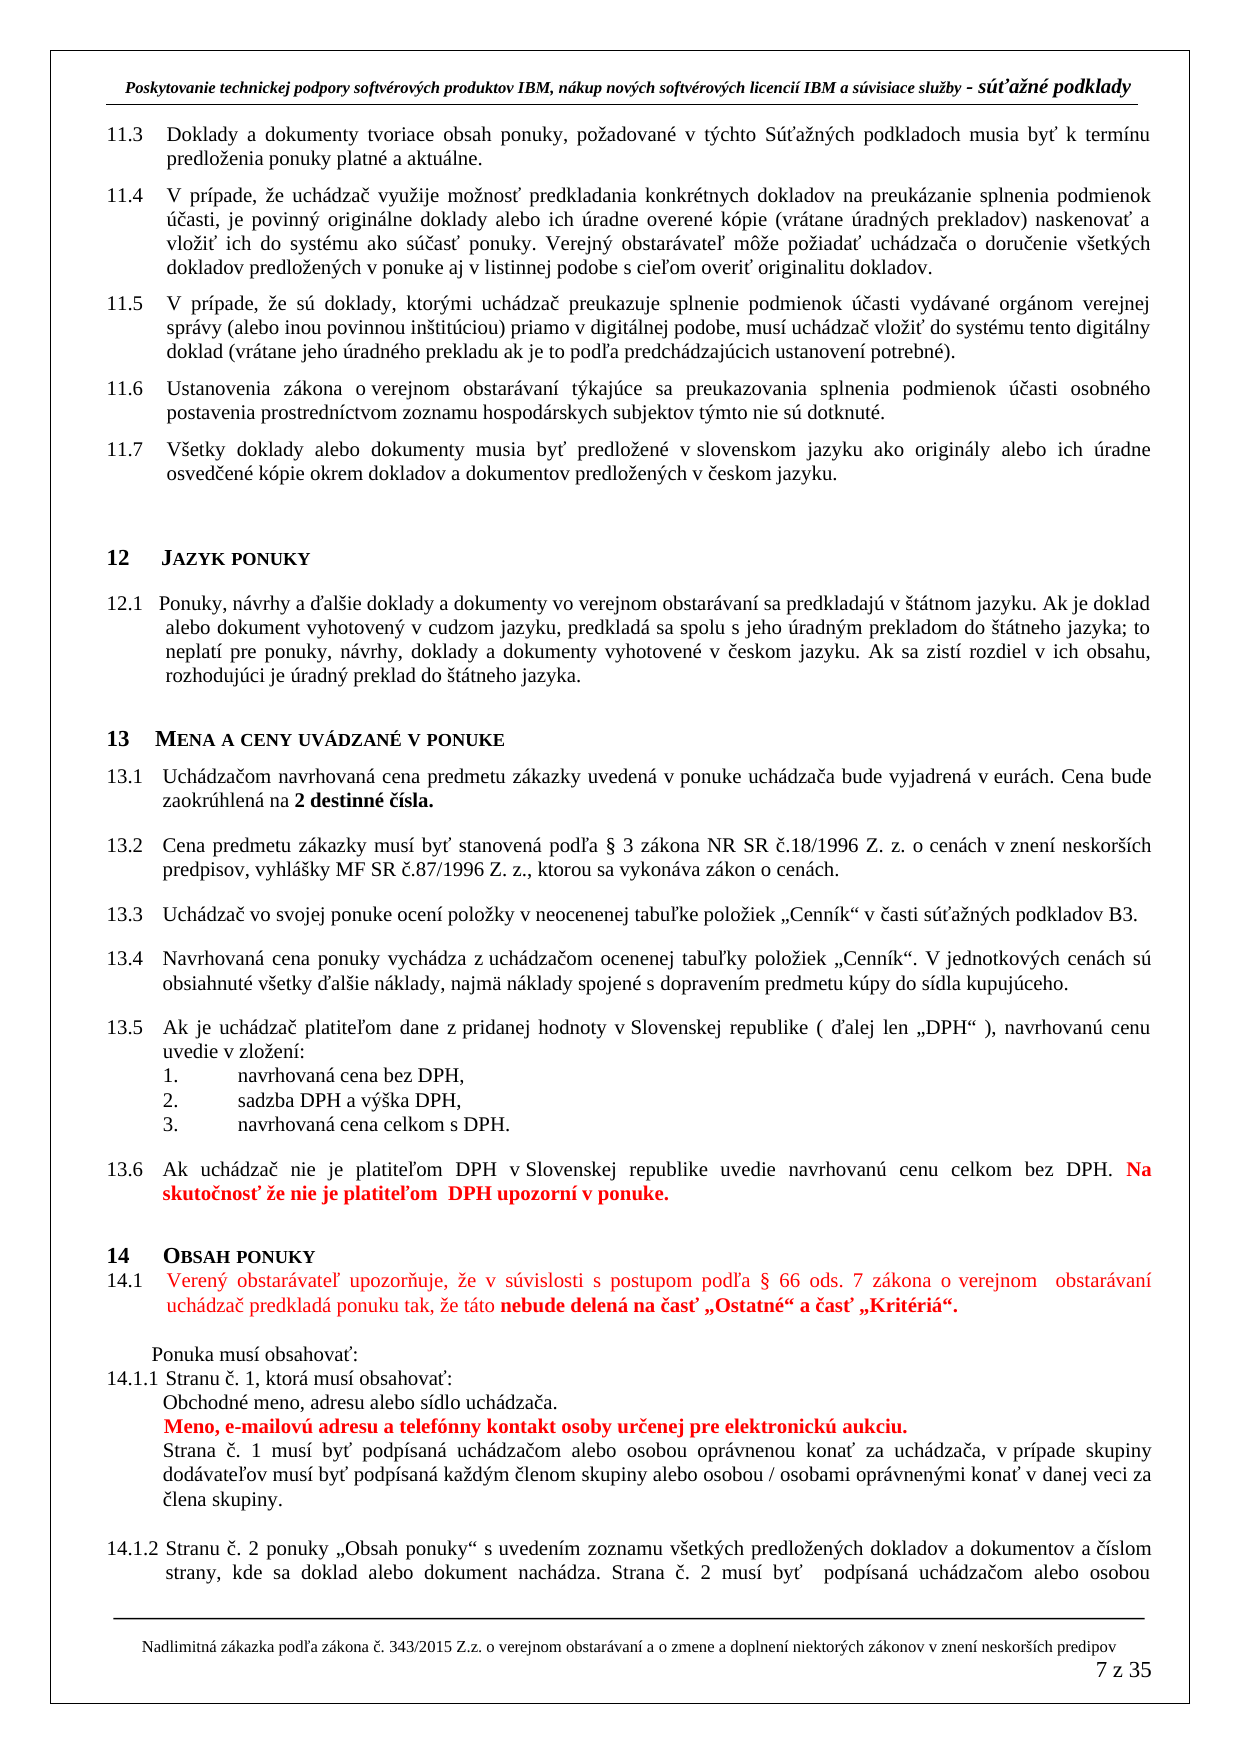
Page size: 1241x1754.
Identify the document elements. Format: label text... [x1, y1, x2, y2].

list navrhovaná cena bez DPH, [163, 1063, 1152, 1087]
list Verený obstarávateľ upozorňuje, že v súvislosti s postupom podľa § 66 ods. 7 zákona o verejnom obstarávaní uchádzač predkladá ponuku tak, že táto nebude delená na časť „Ostatné“ a časť „Kritériá“. [106, 1268, 1152, 1317]
list Jazyk ponuky [106, 544, 1152, 570]
list Uchádzačom navrhovaná cena predmetu zákazky uvedená v ponuke uchádzača bude vyjadrená v eurách. Cena bude zaokrúhlená na 2 destinné čísla. [106, 763, 1152, 812]
list Ak je uchádzač platiteľom dane z pridanej hodnoty v Slovenskej republike ( ďalej len „DPH“ ), navrhovanú cenu uvedie v zložení: [106, 1015, 1152, 1063]
list Všetky doklady alebo dokumenty musia byť predložené v slovenskom jazyku ako originály alebo ich úradne osvedčené kópie okrem dokladov a dokumentov predložených v českom jazyku. [106, 437, 1152, 485]
list Doklady a dokumenty tvoriace obsah ponuky, požadované v týchto Súťažných podkladoch musia byť k termínu predloženia ponuky platné a aktuálne. [106, 122, 1152, 170]
list Obchodné meno, adresu alebo sídlo uchádzača. [163, 1390, 1152, 1414]
list Meno, e-mailovú adresu a telefónny kontakt osoby určenej pre elektronickú aukciu. [106, 1414, 1152, 1438]
list Strana č. 1 musí byť podpísaná uchádzačom alebo osobou oprávnenou konať za uchádzača, v prípade skupiny dodávateľov musí byť podpísaná každým členom skupiny alebo osobou / osobami oprávnenými konať v danej veci za člena skupiny. [163, 1438, 1152, 1511]
text 12.1 Ponuky, návrhy a ďalšie doklady a dokumenty vo verejnom obstarávaní sa predkladajú v štátnom jazyku. Ak je doklad alebo dokument vyhotovený v cudzom jazyku, predkladá sa spolu s jeho úradným prekladom do štátneho jazyka; to neplatí pre ponuky, návrhy, doklady a dokumenty vyhotovené v českom jazyku. Ak sa zistí rozdiel v ich obsahu, rozhodujúci je úradný preklad do štátneho jazyka. [106, 591, 1152, 687]
list Cena predmetu zákazky musí byť stanovená podľa § 3 zákona NR SR č.18/1996 Z. z. o cenách v znení neskorších predpisov, vyhlášky MF SR č.87/1996 Z. z., ktorou sa vykonáva zákon o cenách. [106, 832, 1152, 881]
list Uchádzač vo svojej ponuke ocení položky v neocenenej tabuľke položiek „Cenník“ v časti súťažných podkladov B3. [106, 901, 1152, 926]
subtitle Mena a ceny uvádzané v ponuke [106, 725, 1152, 751]
list sadzba DPH a výška DPH, [163, 1087, 1152, 1112]
list V prípade, že uchádzač využije možnosť predkladania konkrétnych dokladov na preukázanie splnenia podmienok účasti, je povinný originálne doklady alebo ich úradne overené kópie (vrátane úradných prekladov) naskenovať a vložiť ich do systému ako súčasť ponuky. Verejný obstarávateľ môže požiadať uchádzača o doručenie všetkých dokladov predložených v ponuke aj v listinnej podobe s cieľom overiť originalitu dokladov. [106, 182, 1152, 279]
list V prípade, že sú doklady, ktorými uchádzač preukazuje splnenie podmienok účasti vydávané orgánom verejnej správy (alebo inou povinnou inštitúciou) priamo v digitálnej podobe, musí uchádzač vložiť do systému tento digitálny doklad (vrátane jeho úradného prekladu ak je to podľa predchádzajúcich ustanovení potrebné). [106, 291, 1152, 363]
list Ustanovenia zákona o verejnom obstarávaní týkajúce sa preukazovania splnenia podmienok účasti osobného postavenia prostredníctvom zoznamu hospodárskych subjektov týmto nie sú dotknuté. [106, 376, 1152, 424]
list Ponuka musí obsahovať: [106, 1342, 1152, 1366]
list Stranu č. 1, ktorá musí obsahovať: [106, 1366, 1152, 1390]
list Navrhovaná cena ponuky vychádza z uchádzačom ocenenej tabuľky položiek „Cenník“. V jednotkových cenách sú obsiahnuté všetky ďalšie náklady, najmä náklady spojené s dopravením predmetu kúpy do sídla kupujúceho. [106, 946, 1152, 994]
list Ak uchádzač nie je platiteľom DPH v Slovenskej republike uvedie navrhovanú cenu celkom bez DPH. Na skutočnosť že nie je platiteľom DPH upozorní v ponuke. [106, 1156, 1152, 1204]
subtitle Obsah ponuky [106, 1242, 1152, 1268]
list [106, 1536, 1152, 1584]
list navrhovaná cena celkom s DPH. [163, 1112, 1152, 1136]
